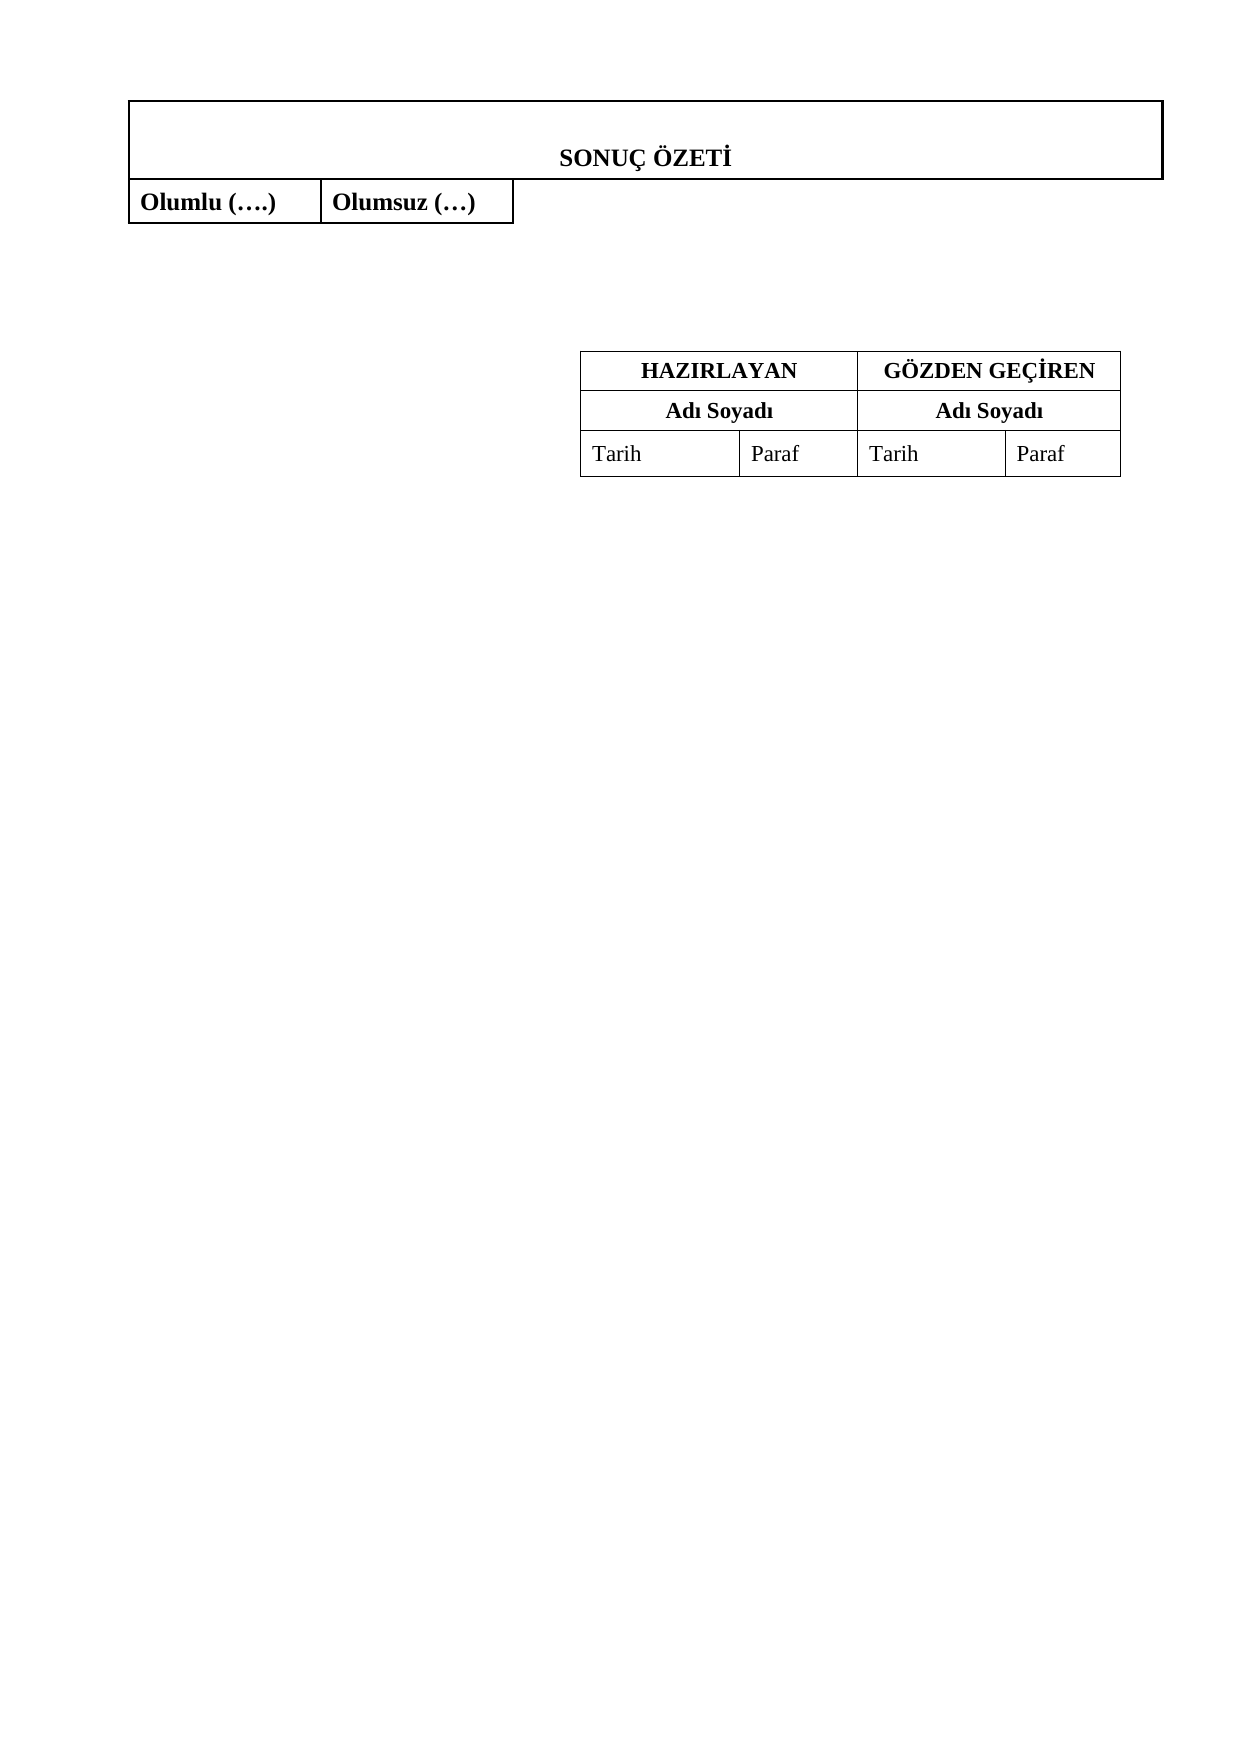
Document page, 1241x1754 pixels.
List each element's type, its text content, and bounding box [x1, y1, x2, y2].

table_cell Tarih [858, 431, 1005, 476]
table_cell Olumlu (….) [130, 180, 320, 222]
table_cell SONUÇ ÖZETİ [130, 102, 1161, 178]
table_cell Adı Soyadı [858, 391, 1120, 430]
table_header GÖZDEN GEÇİREN [858, 352, 1120, 390]
table_header HAZIRLAYAN [581, 352, 857, 390]
table_cell Olumsuz (…) [322, 180, 512, 222]
table_cell Tarih [581, 431, 739, 476]
table_cell Adı Soyadı [581, 391, 857, 430]
table_cell Paraf [740, 431, 857, 476]
table_cell Paraf [1006, 431, 1120, 476]
